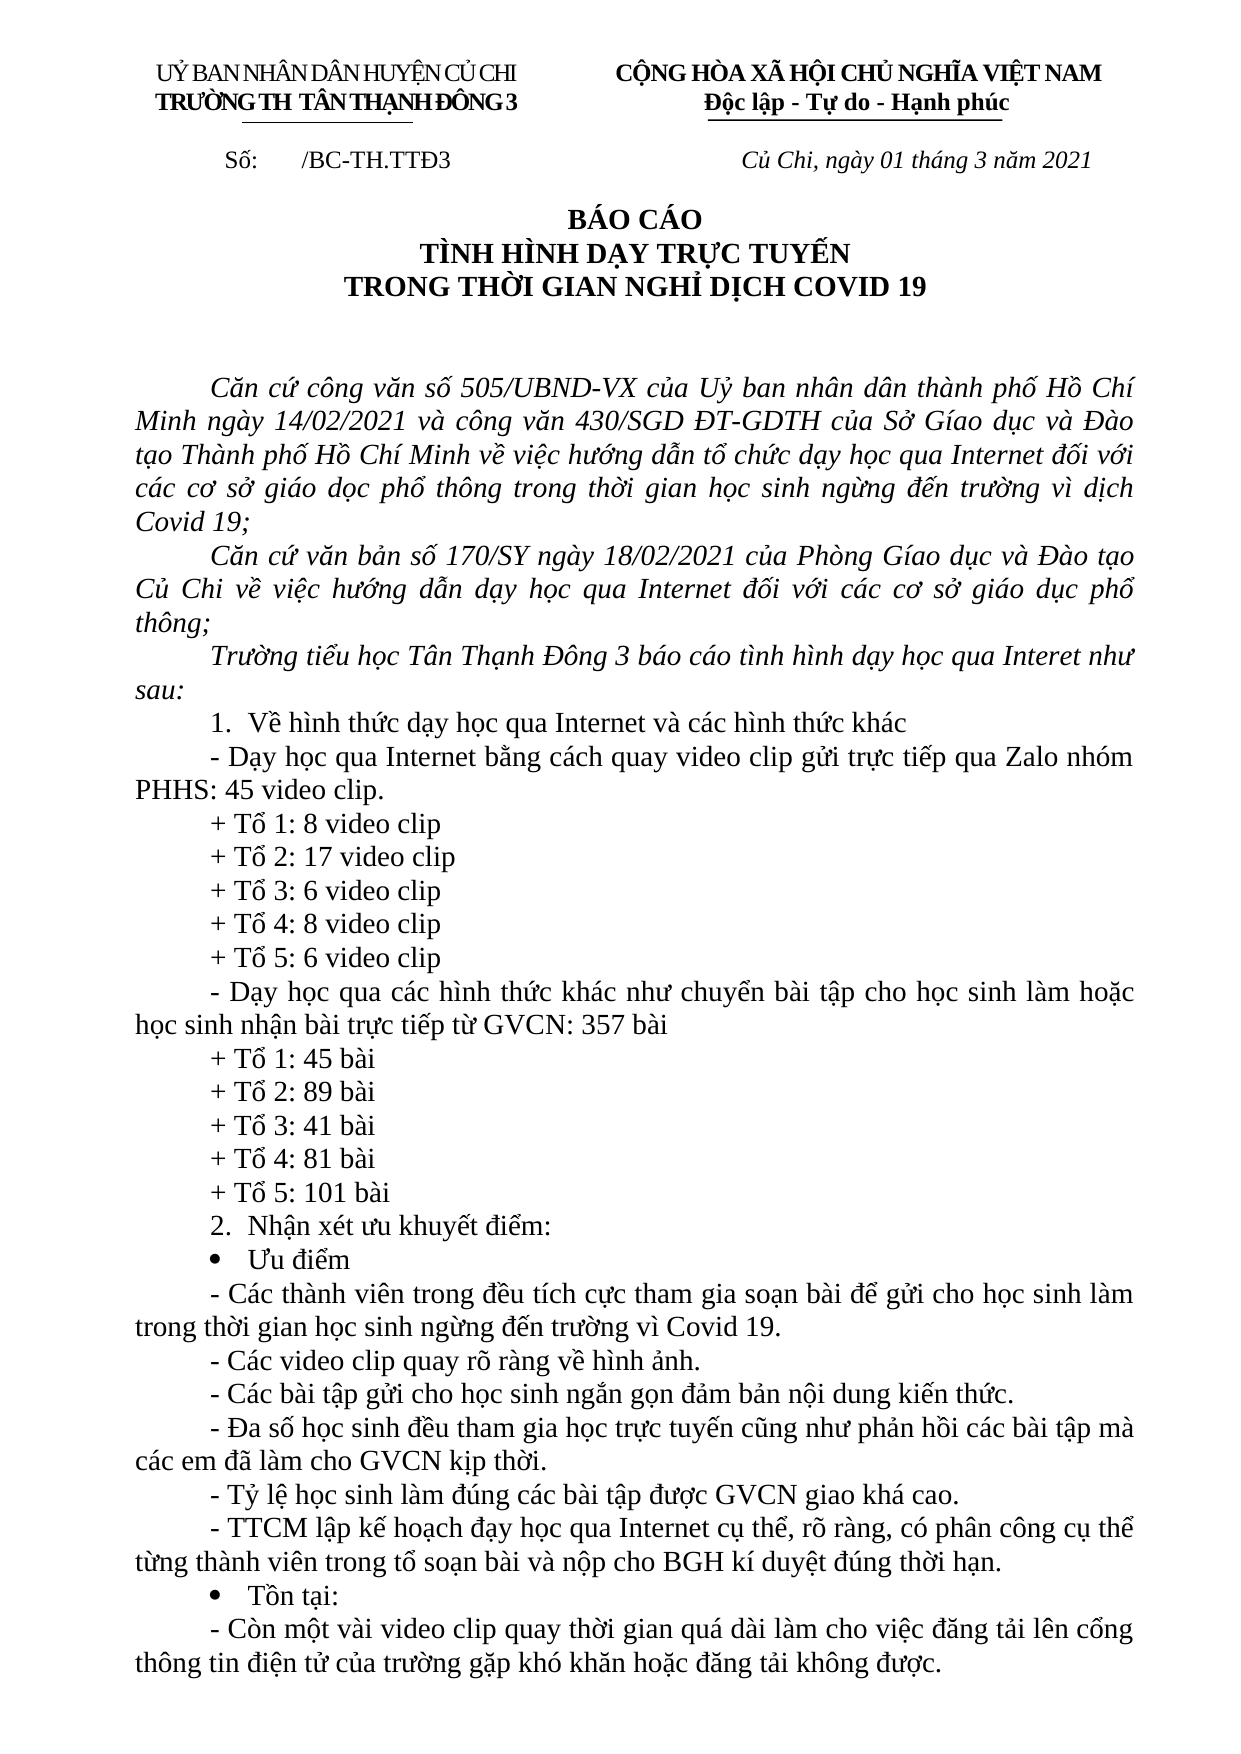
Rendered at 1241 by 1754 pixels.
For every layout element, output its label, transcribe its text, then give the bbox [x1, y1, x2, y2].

text + Tổ 3: 41 bài [135, 1108, 1135, 1141]
list Tồn tại: [210, 1578, 1135, 1611]
text Căn cứ văn bản số 170/SY ngày 18/02/2021 của Phòng Gíao dục và Đào tạo Củ Chi về việc hướng dẫn dạy học qua Internet đối với các cơ sở giáo dục phổ thông; [135, 538, 1135, 638]
text + Tổ 4: 8 video clip [135, 907, 1135, 940]
text - Tỷ lệ học sinh làm đúng các bài tập được GVCN giao khá cao. [135, 1477, 1135, 1511]
text BÁO CÁO [135, 202, 1135, 236]
text TRONG THỜI GIAN NGHỈ DỊCH COVID 19 [135, 269, 1135, 303]
text - Các video clip quay rõ ràng về hình ảnh. [135, 1343, 1135, 1376]
text Trường tiểu học Tân Thạnh Đông 3 báo cáo tình hình dạy học qua Interet như sau: [135, 638, 1135, 705]
text + Tổ 1: 8 video clip [135, 806, 1135, 839]
list Về hình thức dạy học qua Internet và các hình thức khác [210, 705, 1135, 739]
text Căn cứ công văn số 505/UBND-VX của Uỷ ban nhân dân thành phố Hồ Chí Minh ngày 14/02/2021 và công văn 430/SGD ĐT-GDTH của Sở Gíao dục và Đào tạo Thành phố Hồ Chí Minh về việc hướng dẫn tổ chức dạy học qua Internet đối với các cơ sở giáo dọc phổ thông trong thời gian học sinh ngừng đến trường vì dịch Covid 19; [135, 370, 1135, 538]
text + Tổ 1: 45 bài [210, 1041, 1135, 1074]
text + Tổ 2: 89 bài [135, 1074, 1135, 1108]
text - Dạy học qua các hình thức khác như chuyển bài tập cho học sinh làm hoặc học sinh nhận bài trực tiếp từ GVCN: 357 bài [135, 974, 1135, 1041]
text + Tổ 2: 17 video clip [135, 839, 1135, 873]
text - TTCM lập kế hoạch đạy học qua Internet cụ thể, rõ ràng, có phân công cụ thể từng thành viên trong tổ soạn bài và nộp cho BGH kí duyệt đúng thời hạn. [135, 1511, 1135, 1578]
text + Tổ 5: 101 bài [135, 1175, 1135, 1208]
text - Các bài tập gửi cho học sinh ngắn gọn đảm bản nội dung kiến thức. [135, 1376, 1135, 1410]
table_header CỘNG HÒA XÃ HỘI CHỦ NGHĨA VIỆT NAM Độc lập - Tự do - Hạnh phúc Củ Chi, ngày 01 tháng 3 năm 2021 [536, 59, 1128, 202]
text - Còn một vài video clip quay thời gian quá dài làm cho việc đăng tải lên cổng thông tin điện tử của trường gặp khó khăn hoặc đăng tải không được. [135, 1611, 1135, 1678]
table_header UỶ BAN NHÂN DÂN HUYỆN CỦ CHI TRƯỜNG TH TÂN THẠNH ĐÔNG 3 Số: /BC-TH.TTĐ3 [124, 59, 536, 202]
list Nhận xét ưu khuyết điểm: [210, 1208, 1135, 1242]
text + Tổ 3: 6 video clip [135, 873, 1135, 907]
text + Tổ 5: 6 video clip [135, 940, 1135, 974]
text - Đa số học sinh đều tham gia học trực tuyến cũng như phản hồi các bài tập mà các em đã làm cho GVCN kịp thời. [135, 1410, 1135, 1477]
list Ưu điểm [210, 1242, 1135, 1276]
text - Các thành viên trong đều tích cực tham gia soạn bài để gửi cho học sinh làm trong thời gian học sinh ngừng đến trường vì Covid 19. [135, 1276, 1135, 1343]
text + Tổ 4: 81 bài [135, 1141, 1135, 1175]
text - Dạy học qua Internet bằng cách quay video clip gửi trực tiếp qua Zalo nhóm PHHS: 45 video clip. [135, 739, 1135, 806]
text TÌNH HÌNH DẠY TRỰC TUYẾN [135, 236, 1135, 269]
